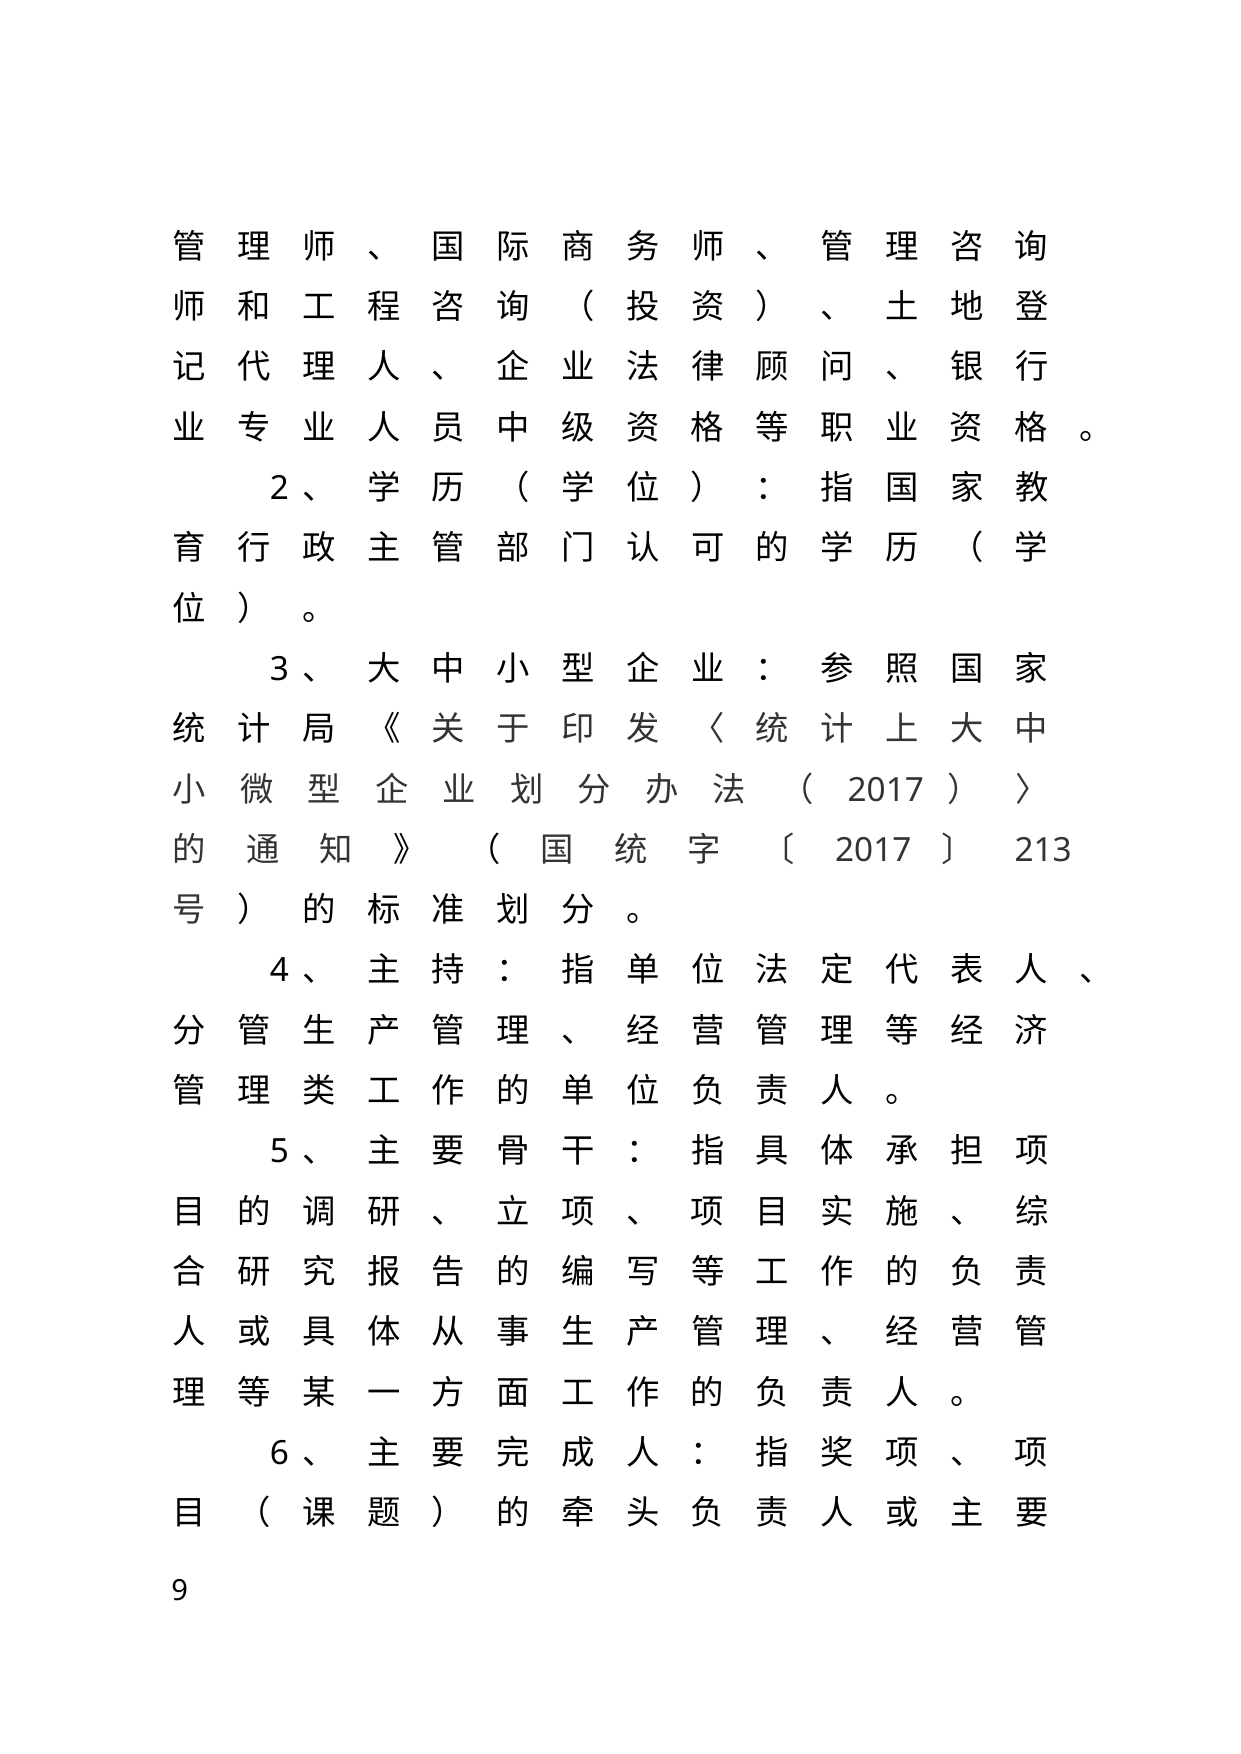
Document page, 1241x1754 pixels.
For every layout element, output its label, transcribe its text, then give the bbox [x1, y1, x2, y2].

text 5、主要骨干：指具体承担项目的调研、立项、项目实施、综合研究报告的编写等工作的负责人或具体从事生产管理、经营管理等某一方面工作的负责人。 [172, 1118, 1079, 1420]
text 4、主持：指单位法定代表人、分管生产管理、经营管理等经济管理类工作的单位负责人。 [172, 937, 1079, 1118]
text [172, 1420, 1079, 1540]
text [172, 213, 1079, 455]
text 2、学历（学位）：指国家教育行政主管部门认可的学历（学位）。 [172, 455, 1079, 636]
text 3、大中小型企业：参照国家统计局《关于印发〈统计上大中小微型企业划分办法（2017）〉的通知》（国统字〔2017〕213号）的标准划分。 [172, 636, 1079, 937]
